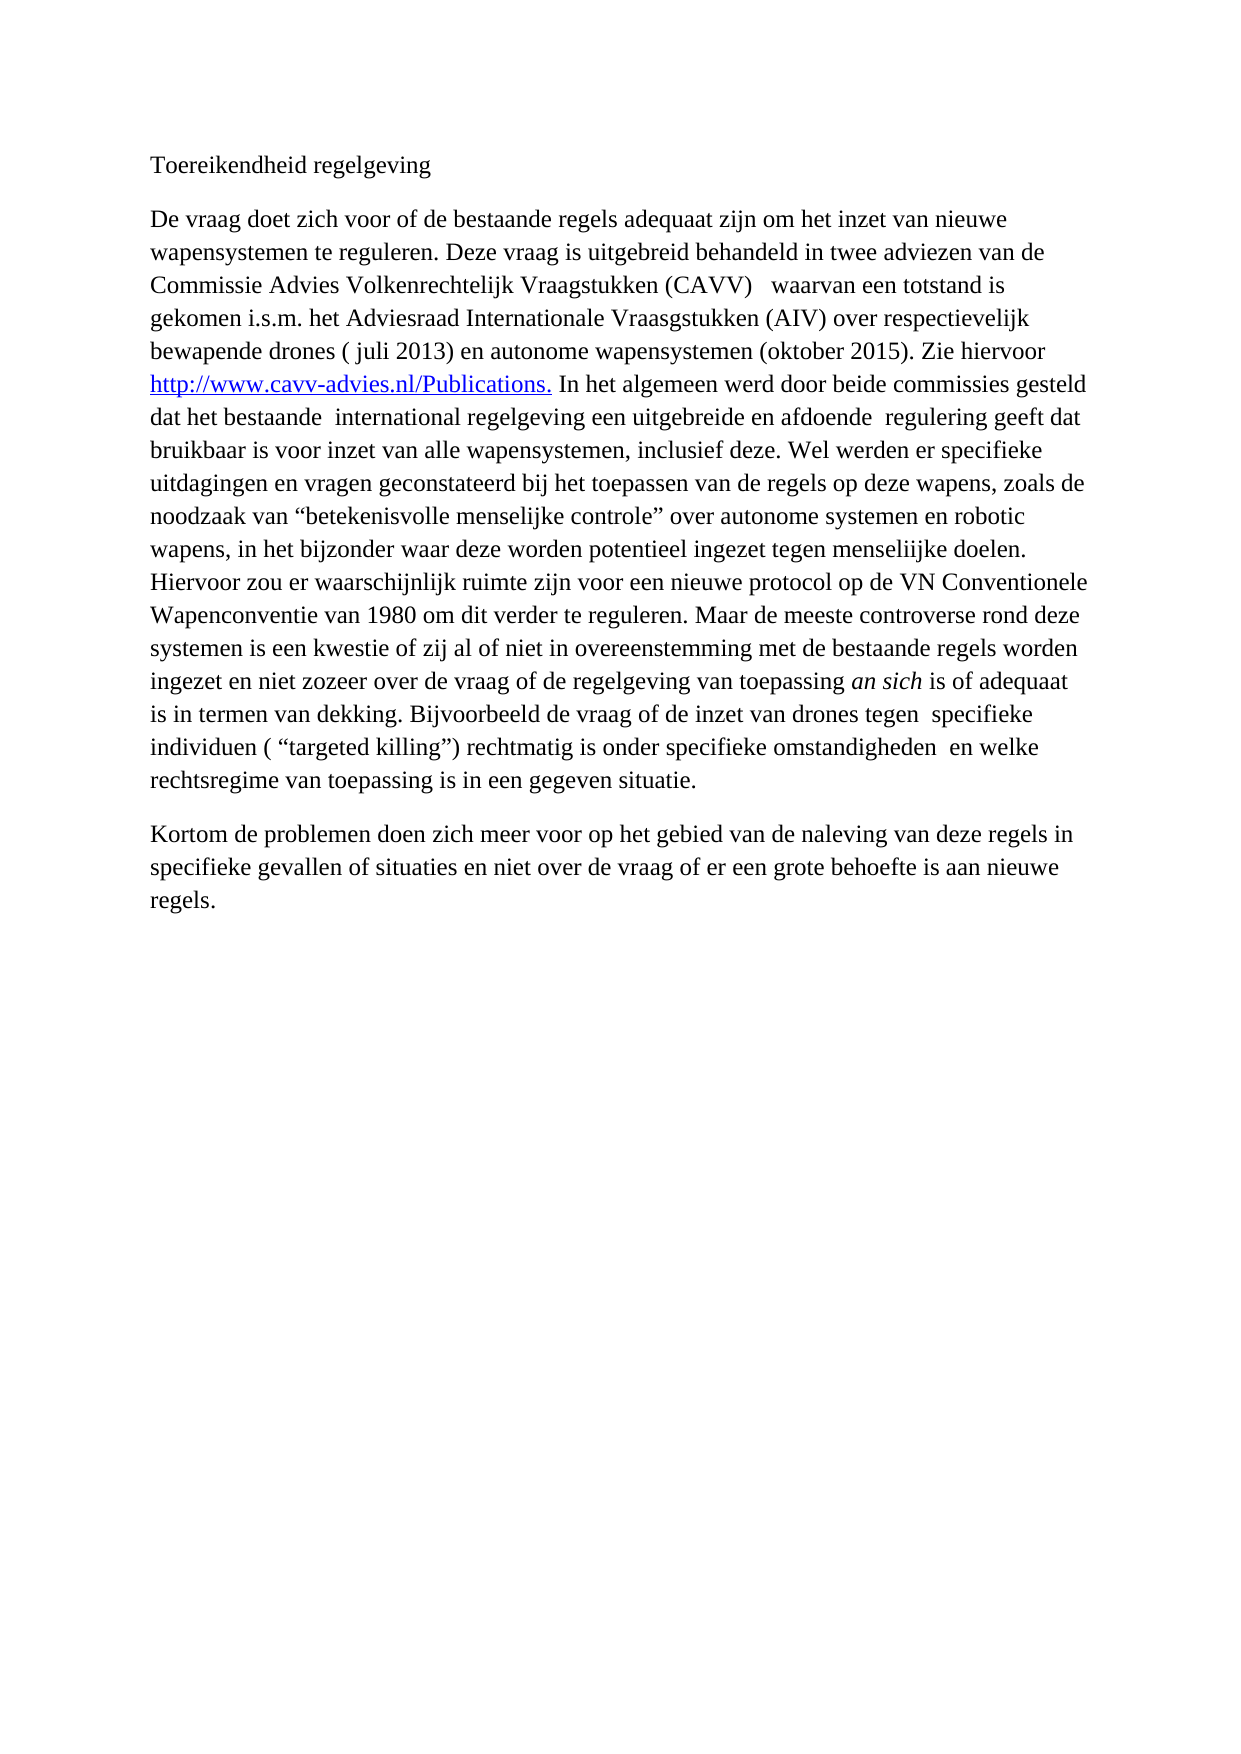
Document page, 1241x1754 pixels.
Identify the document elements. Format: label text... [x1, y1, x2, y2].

text De vraag doet zich voor of de bestaande regels adequaat zijn om het inzet van nieuwe wapensystemen te reguleren. Deze vraag is uitgebreid behandeld in twee adviezen van de Commissie Advies Volkenrechtelijk Vraagstukken (CAVV) waarvan een totstand is gekomen i.s.m. het Adviesraad Internationale Vraasgstukken (AIV) over respectievelijk bewapende drones ( juli 2013) en autonome wapensystemen (oktober 2015). Zie hiervoor http://www.cavv-advies.nl/Publications. In het algemeen werd door beide commissies gesteld dat het bestaande international regelgeving een uitgebreide en afdoende regulering geeft dat bruikbaar is voor inzet van alle wapensystemen, inclusief deze. Wel werden er specifieke uitdagingen en vragen geconstateerd bij het toepassen van de regels op deze wapens, zoals de noodzaak van “betekenisvolle menselijke controle” over autonome systemen en robotic wapens, in het bijzonder waar deze worden potentieel ingezet tegen menseliijke doelen. Hiervoor zou er waarschijnlijk ruimte zijn voor een nieuwe protocol op de VN Conventionele Wapenconventie van 1980 om dit verder te reguleren. Maar de meeste controverse rond deze systemen is een kwestie of zij al of niet in overeenstemming met de bestaande regels worden ingezet en niet zozeer over de vraag of de regelgeving van toepassing an sich is of adequaat is in termen van dekking. Bijvoorbeeld de vraag of de inzet van drones tegen specifieke individuen ( “targeted killing”) rechtmatig is onder specifieke omstandigheden en welke rechtsregime van toepassing is in een gegeven situatie. [150, 204, 1090, 794]
text Kortom de problemen doen zich meer voor op het gebied van de naleving van deze regels in specifieke gevallen of situaties en niet over de vraag of er een grote behoefte is aan nieuwe regels. [150, 819, 1090, 914]
text Toereikendheid regelgeving [150, 150, 1090, 179]
